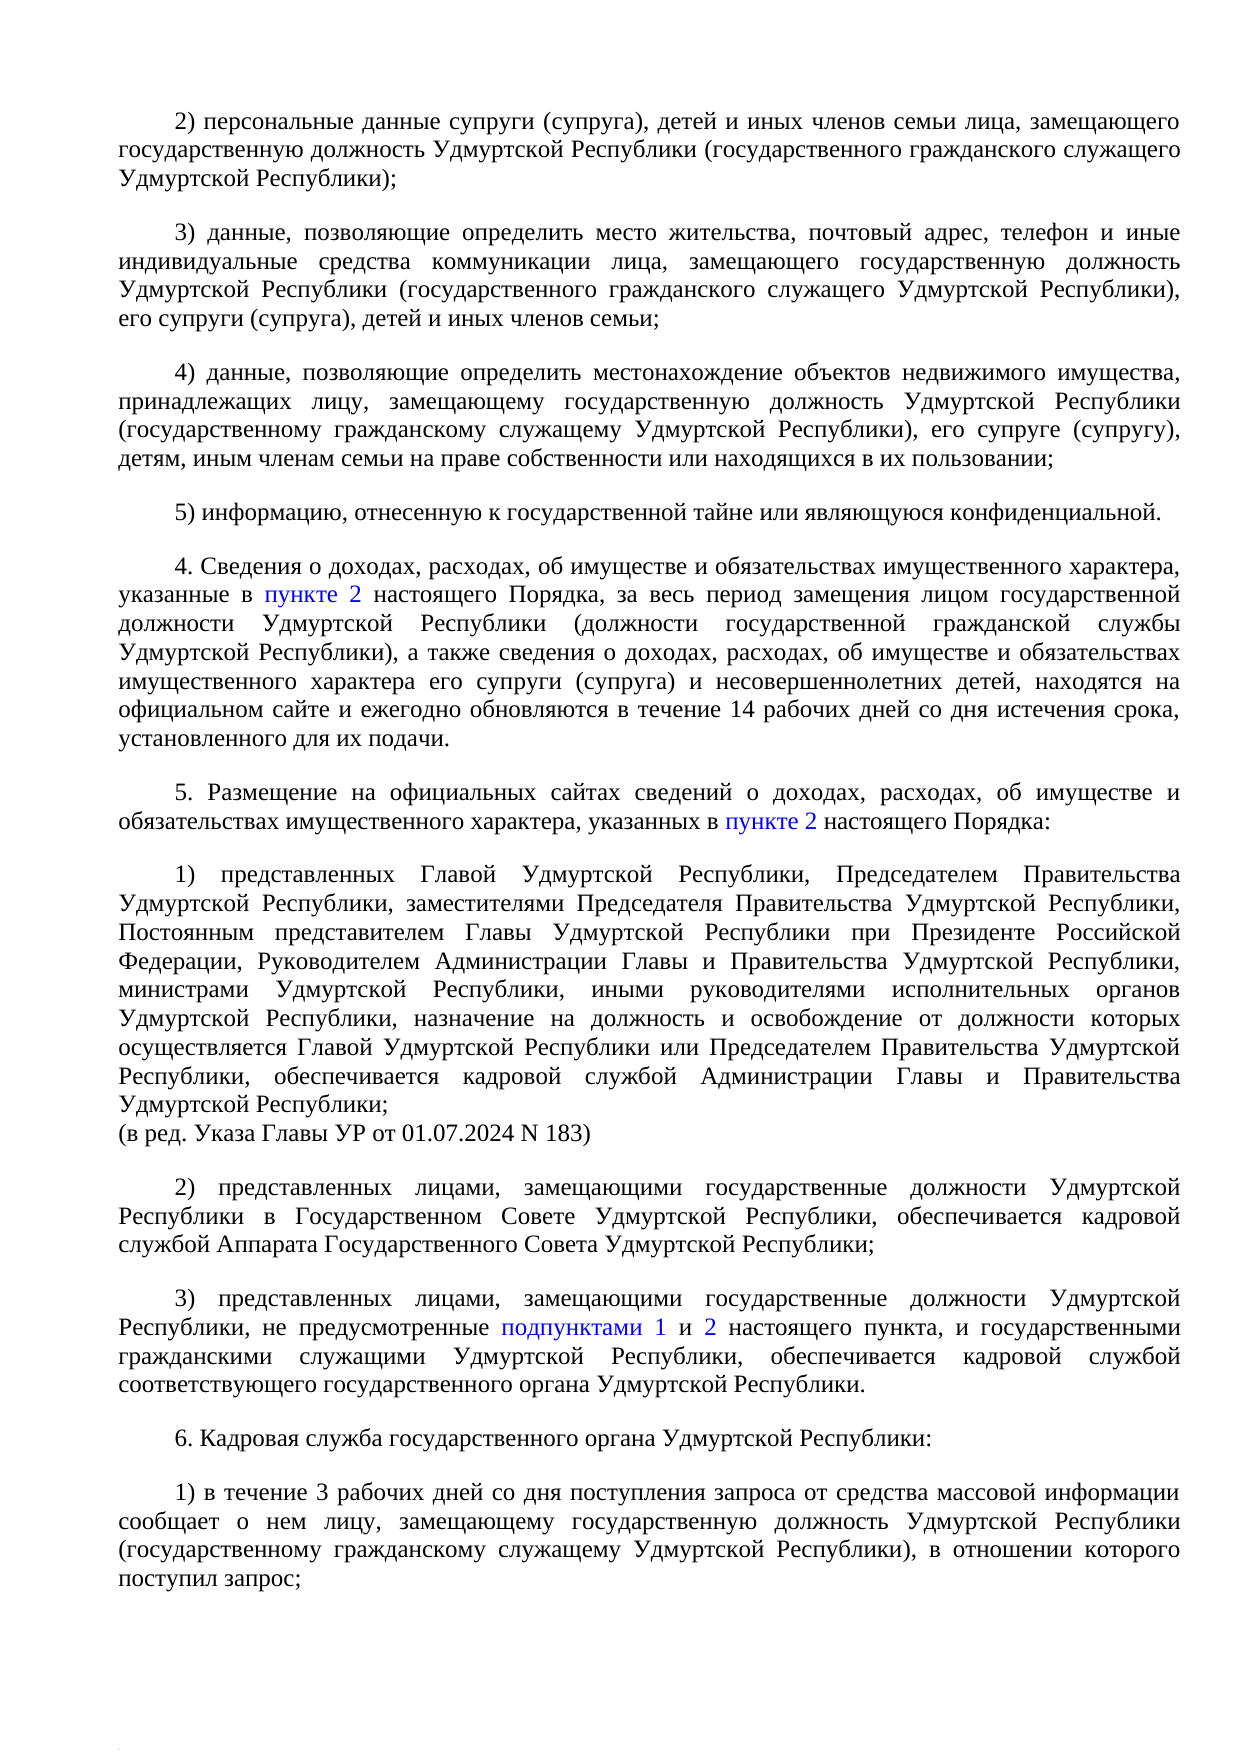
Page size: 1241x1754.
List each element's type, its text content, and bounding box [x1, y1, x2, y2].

text 5. Размещение на официальных сайтах сведений о доходах, расходах, об имуществе и обязательствах имущественного характера, указанных в пункте 2 настоящего Порядка: [118, 777, 1181, 834]
text 2) представленных лицами, замещающими государственные должности Удмуртской Республики в Государственном Совете Удмуртской Республики, обеспечивается кадровой службой Аппарата Государственного Совета Удмуртской Республики; [118, 1172, 1181, 1258]
text 5) информацию, отнесенную к государственной тайне или являющуюся конфиденциальной. [118, 497, 1181, 526]
text 4. Сведения о доходах, расходах, об имуществе и обязательствах имущественного характера, указанные в пункте 2 настоящего Порядка, за весь период замещения лицом государственной должности Удмуртской Республики (должности государственной гражданской службы Удмуртской Республики), а также сведения о доходах, расходах, об имуществе и обязательствах имущественного характера его супруги (супруга) и несовершеннолетних детей, находятся на официальном сайте и ежегодно обновляются в течение 14 рабочих дней со дня истечения срока, установленного для их подачи. [118, 551, 1181, 752]
text 3) представленных лицами, замещающими государственные должности Удмуртской Республики, не предусмотренные подпунктами 1 и 2 настоящего пункта, и государственными гражданскими служащими Удмуртской Республики, обеспечивается кадровой службой соответствующего государственного органа Удмуртской Республики. [118, 1283, 1181, 1398]
text 3) данные, позволяющие определить место жительства, почтовый адрес, телефон и иные индивидуальные средства коммуникации лица, замещающего государственную должность Удмуртской Республики (государственного гражданского служащего Удмуртской Республики), его супруги (супруга), детей и иных членов семьи; [118, 217, 1181, 332]
text (в ред. Указа Главы УР от 01.07.2024 N 183) [118, 1118, 1181, 1147]
text 1) в течение 3 рабочих дней со дня поступления запроса от средства массовой информации сообщает о нем лицу, замещающему государственную должность Удмуртской Республики (государственному гражданскому служащему Удмуртской Республики), в отношении которого поступил запрос; [118, 1477, 1181, 1592]
text 2) персональные данные супруги (супруга), детей и иных членов семьи лица, замещающего государственную должность Удмуртской Республики (государственного гражданского служащего Удмуртской Республики); [118, 106, 1181, 192]
text 1) представленных Главой Удмуртской Республики, Председателем Правительства Удмуртской Республики, заместителями Председателя Правительства Удмуртской Республики, Постоянным представителем Главы Удмуртской Республики при Президенте Российской Федерации, Руководителем Администрации Главы и Правительства Удмуртской Республики, министрами Удмуртской Республики, иными руководителями исполнительных органов Удмуртской Республики, назначение на должность и освобождение от должности которых осуществляется Главой Удмуртской Республики или Председателем Правительства Удмуртской Республики, обеспечивается кадровой службой Администрации Главы и Правительства Удмуртской Республики; [118, 859, 1181, 1118]
text 6. Кадровая служба государственного органа Удмуртской Республики: [118, 1423, 1181, 1452]
text 4) данные, позволяющие определить местонахождение объектов недвижимого имущества, принадлежащих лицу, замещающему государственную должность Удмуртской Республики (государственному гражданскому служащему Удмуртской Республики), его супруге (супругу), детям, иным членам семьи на праве собственности или находящихся в их пользовании; [118, 357, 1181, 472]
